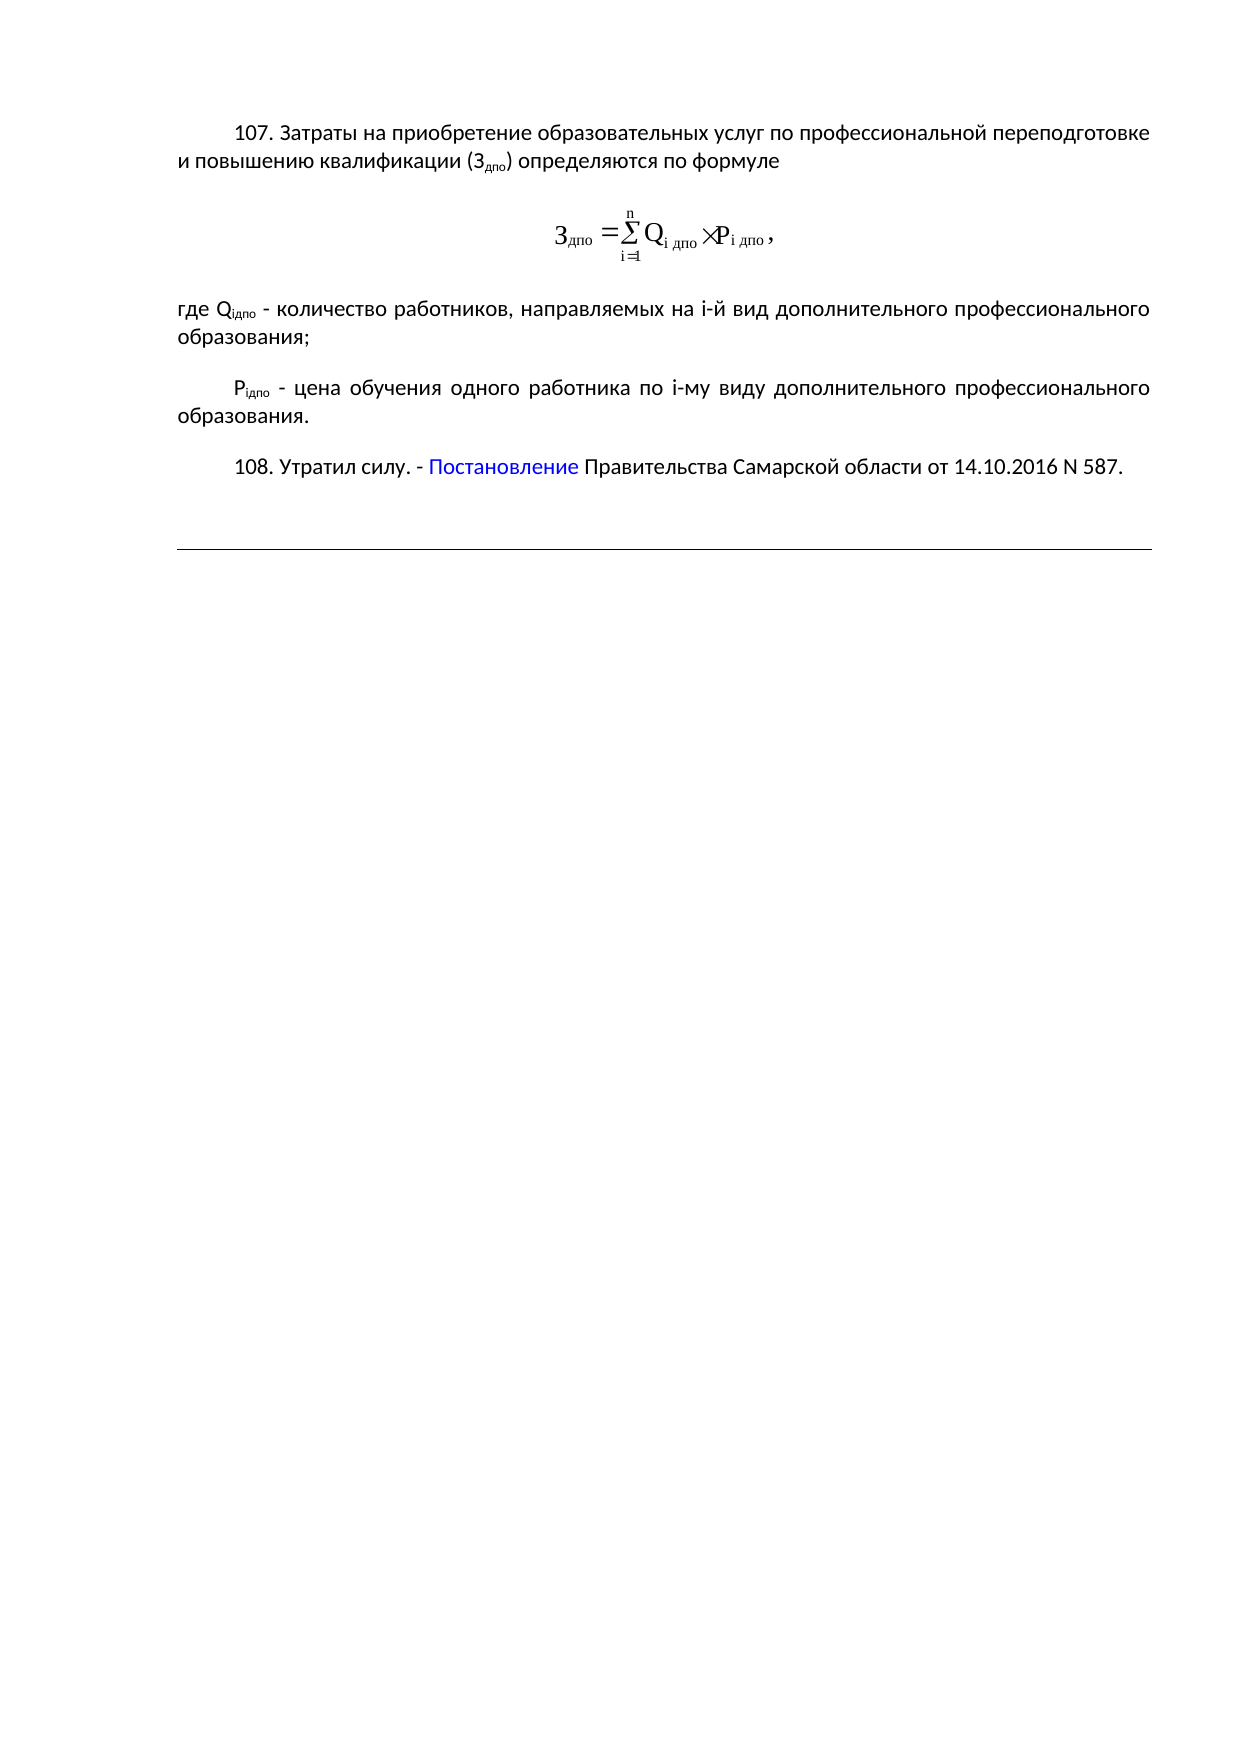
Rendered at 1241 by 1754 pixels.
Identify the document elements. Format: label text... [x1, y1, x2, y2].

text 108. Утратил силу. - Постановление Правительства Самарской области от 14.10.2016 N 587. [177, 452, 1152, 480]
text 107. Затраты на приобретение образовательных услуг по профессиональной переподготовке и повышению квалификации (Здпо) определяются по формуле [177, 118, 1152, 174]
text Piдпо - цена обучения одного работника по i-му виду дополнительного профессионального образования. [177, 373, 1152, 429]
text где Qiдпо - количество работников, направляемых на i-й вид дополнительного профессионального образования; [177, 294, 1152, 350]
